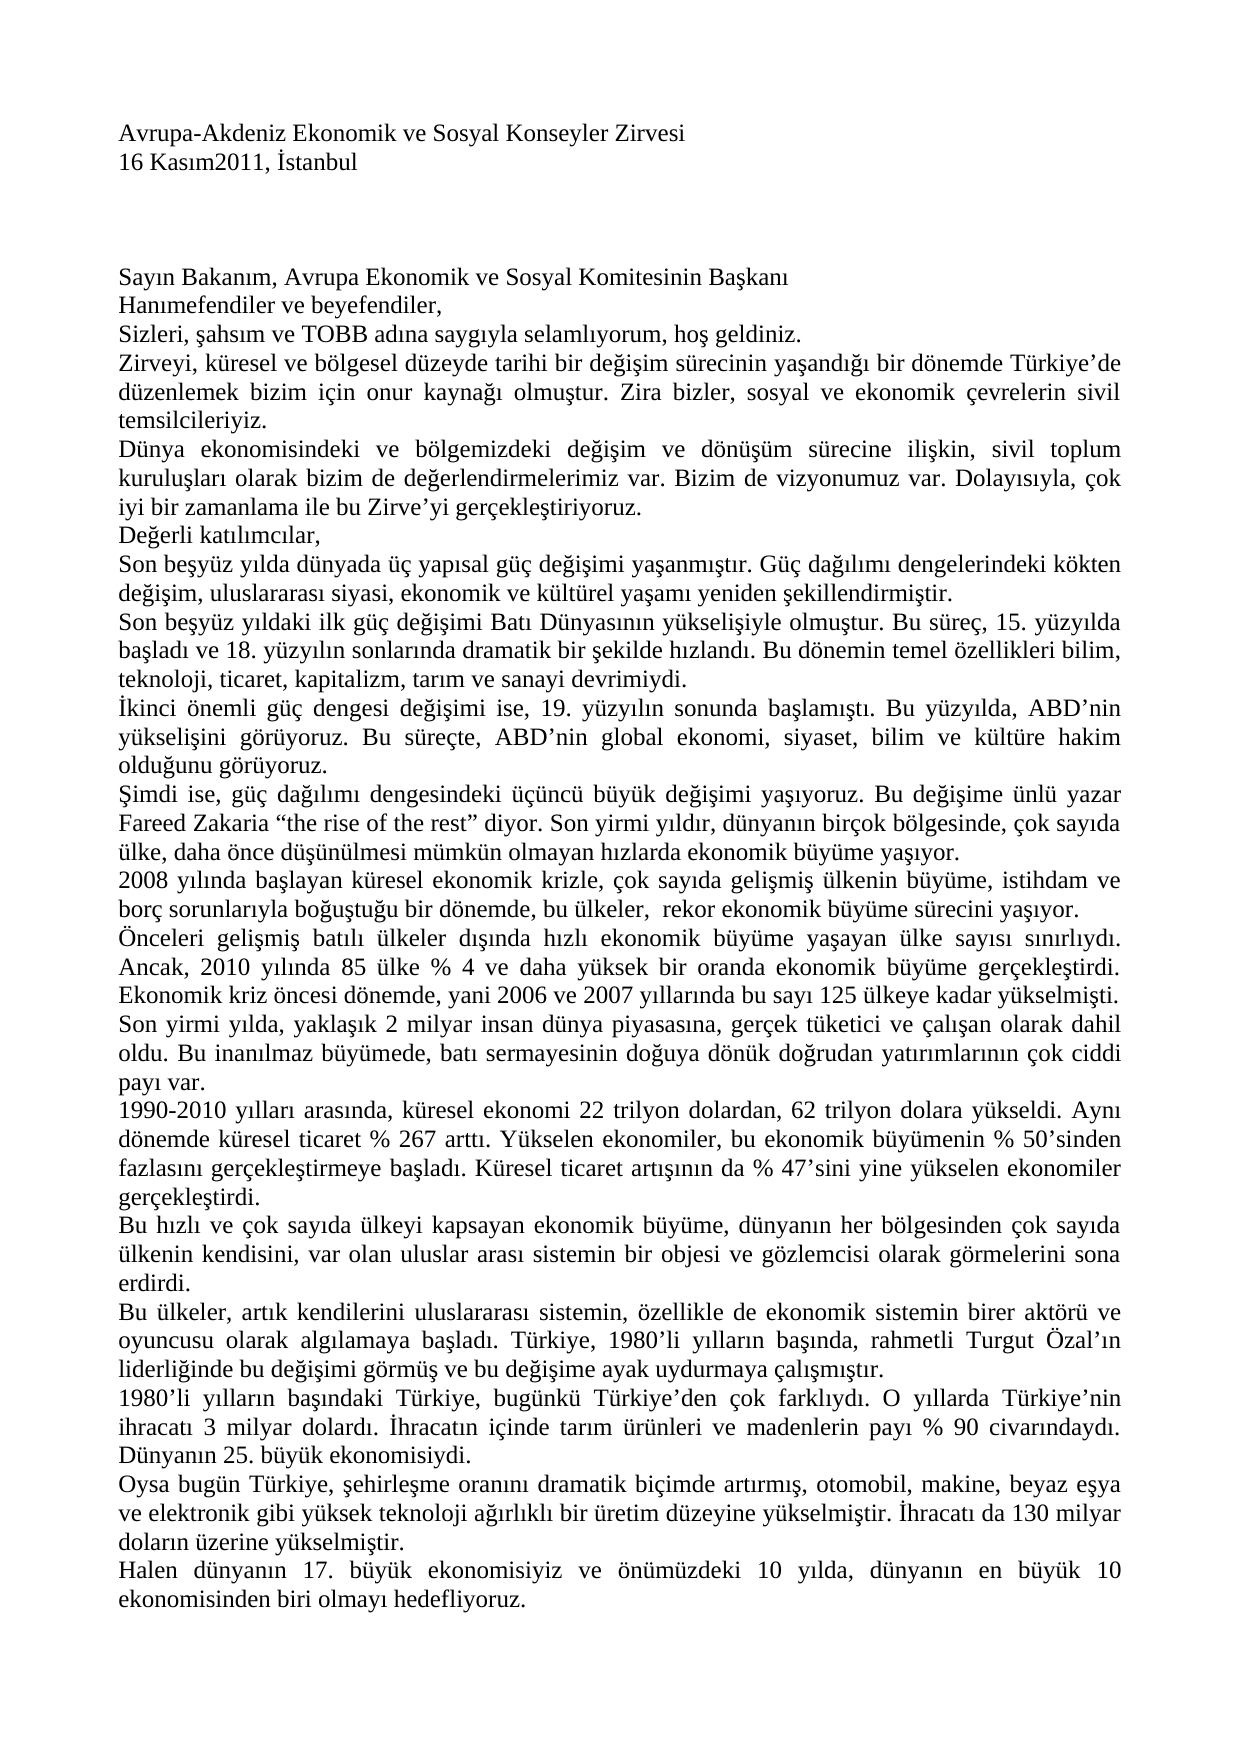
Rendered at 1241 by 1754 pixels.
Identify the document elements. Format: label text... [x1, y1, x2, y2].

text Halen dünyanın 17. büyük ekonomisiyiz ve önümüzdeki 10 yılda, dünyanın en büyük 10 ekonomisinden biri olmayı hedefliyoruz. [118, 1556, 1122, 1613]
text Hanımefendiler ve beyefendiler, [118, 291, 1122, 319]
text Değerli katılımcılar, [118, 521, 1122, 549]
text Dünya ekonomisindeki ve bölgemizdeki değişim ve dönüşüm sürecine ilişkin, sivil toplum kuruluşları olarak bizim de değerlendirmelerimiz var. Bizim de vizyonumuz var. Dolayısıyla, çok iyi bir zamanlama ile bu Zirve’yi gerçekleştiriyoruz. [118, 434, 1122, 521]
text Bu ülkeler, artık kendilerini uluslararası sistemin, özellikle de ekonomik sistemin birer aktörü ve oyuncusu olarak algılamaya başladı. Türkiye, 1980’li yılların başında, rahmetli Turgut Özal’ın liderliğinde bu değişimi görmüş ve bu değişime ayak uydurmaya çalışmıştır. [118, 1297, 1122, 1383]
text Avrupa-Akdeniz Ekonomik ve Sosyal Konseyler Zirvesi [118, 118, 1122, 147]
text İkinci önemli güç dengesi değişimi ise, 19. yüzyılın sonunda başlamıştı. Bu yüzyılda, ABD’nin yükselişini görüyoruz. Bu süreçte, ABD’nin global ekonomi, siyaset, bilim ve kültüre hakim olduğunu görüyoruz. [118, 693, 1122, 779]
text 1980’li yılların başındaki Türkiye, bugünkü Türkiye’den çok farklıydı. O yıllarda Türkiye’nin ihracatı 3 milyar dolardı. İhracatın içinde tarım ürünleri ve madenlerin payı % 90 civarındaydı. Dünyanın 25. büyük ekonomisiydi. [118, 1383, 1122, 1469]
text Sayın Bakanım, Avrupa Ekonomik ve Sosyal Komitesinin Başkanı [118, 262, 1122, 291]
text Oysa bugün Türkiye, şehirleşme oranını dramatik biçimde artırmış, otomobil, makine, beyaz eşya ve elektronik gibi yüksek teknoloji ağırlıklı bir üretim düzeyine yükselmiştir. İhracatı da 130 milyar doların üzerine yükselmiştir. [118, 1469, 1122, 1556]
text Sizleri, şahsım ve TOBB adına saygıyla selamlıyorum, hoş geldiniz. [118, 319, 1122, 348]
text 16 Kasım2011, İstanbul [118, 147, 1122, 176]
text 1990-2010 yılları arasında, küresel ekonomi 22 trilyon dolardan, 62 trilyon dolara yükseldi. Aynı dönemde küresel ticaret % 267 arttı. Yükselen ekonomiler, bu ekonomik büyümenin % 50’sinden fazlasını gerçekleştirmeye başladı. Küresel ticaret artışının da % 47’sini yine yükselen ekonomiler gerçekleştirdi. [118, 1096, 1122, 1211]
text Bu hızlı ve çok sayıda ülkeyi kapsayan ekonomik büyüme, dünyanın her bölgesinden çok sayıda ülkenin kendisini, var olan uluslar arası sistemin bir objesi ve gözlemcisi olarak görmelerini sona erdirdi. [118, 1211, 1122, 1297]
text Şimdi ise, güç dağılımı dengesindeki üçüncü büyük değişimi yaşıyoruz. Bu değişime ünlü yazar Fareed Zakaria “the rise of the rest” diyor. Son yirmi yıldır, dünyanın birçok bölgesinde, çok sayıda ülke, daha önce düşünülmesi mümkün olmayan hızlarda ekonomik büyüme yaşıyor. [118, 779, 1122, 866]
text Önceleri gelişmiş batılı ülkeler dışında hızlı ekonomik büyüme yaşayan ülke sayısı sınırlıydı. Ancak, 2010 yılında 85 ülke % 4 ve daha yüksek bir oranda ekonomik büyüme gerçekleştirdi. Ekonomik kriz öncesi dönemde, yani 2006 ve 2007 yıllarında bu sayı 125 ülkeye kadar yükselmişti. [118, 923, 1122, 1009]
text 2008 yılında başlayan küresel ekonomik krizle, çok sayıda gelişmiş ülkenin büyüme, istihdam ve borç sorunlarıyla boğuştuğu bir dönemde, bu ülkeler, rekor ekonomik büyüme sürecini yaşıyor. [118, 866, 1122, 923]
text Zirveyi, küresel ve bölgesel düzeyde tarihi bir değişim sürecinin yaşandığı bir dönemde Türkiye’de düzenlemek bizim için onur kaynağı olmuştur. Zira bizler, sosyal ve ekonomik çevrelerin sivil temsilcileriyiz. [118, 348, 1122, 434]
text Son beşyüz yılda dünyada üç yapısal güç değişimi yaşanmıştır. Güç dağılımı dengelerindeki kökten değişim, uluslararası siyasi, ekonomik ve kültürel yaşamı yeniden şekillendirmiştir. [118, 549, 1122, 607]
text Son beşyüz yıldaki ilk güç değişimi Batı Dünyasının yükselişiyle olmuştur. Bu süreç, 15. yüzyılda başladı ve 18. yüzyılın sonlarında dramatik bir şekilde hızlandı. Bu dönemin temel özellikleri bilim, teknoloji, ticaret, kapitalizm, tarım ve sanayi devrimiydi. [118, 607, 1122, 693]
text Son yirmi yılda, yaklaşık 2 milyar insan dünya piyasasına, gerçek tüketici ve çalışan olarak dahil oldu. Bu inanılmaz büyümede, batı sermayesinin doğuya dönük doğrudan yatırımlarının çok ciddi payı var. [118, 1009, 1122, 1096]
